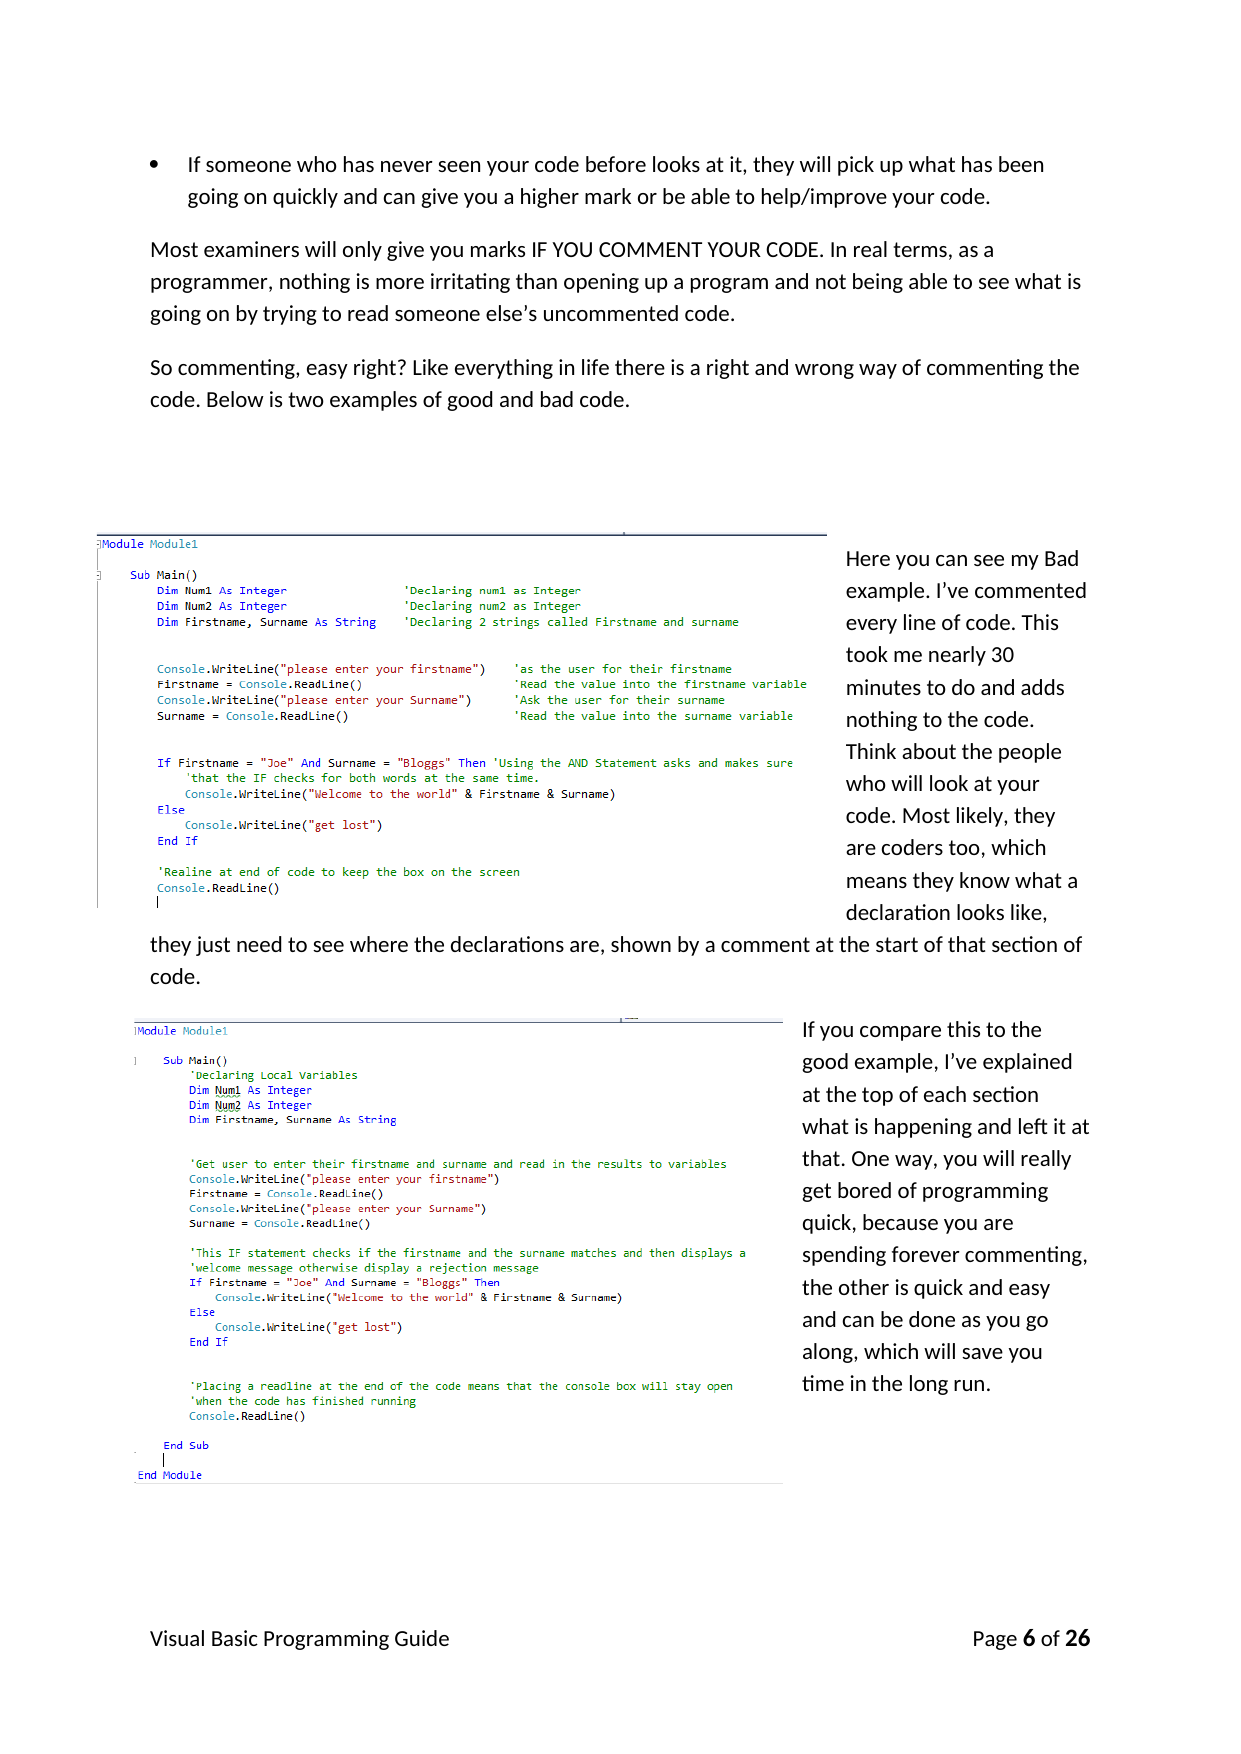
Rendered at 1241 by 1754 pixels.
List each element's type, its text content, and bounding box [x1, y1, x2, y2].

picture [134, 1018, 783, 1495]
list If someone who has never seen your code before looks at it, they will pick up what has been going on quickly and can give you a higher mark or be able to help/improve your code. [150, 150, 1090, 210]
picture [96, 532, 827, 908]
text Most examiners will only give you marks IF YOU COMMENT YOUR CODE. In real terms, as a programmer, nothing is more irritating than opening up a program and not being able to see what is going on by trying to read someone else’s uncommented code. [150, 235, 1090, 328]
text So commenting, easy right? Like everything in life there is a right and wrong way of commenting the code. Below is two examples of good and bad code. [150, 353, 1090, 413]
text If you compare this to the good example, I’ve explained at the top of each section what is happening and left it at that. One way, you will really get bored of programming quick, because you are spending forever commenting, the other is quick and easy and can be done as you go along, which will save you time in the long run. [150, 1015, 1090, 1397]
